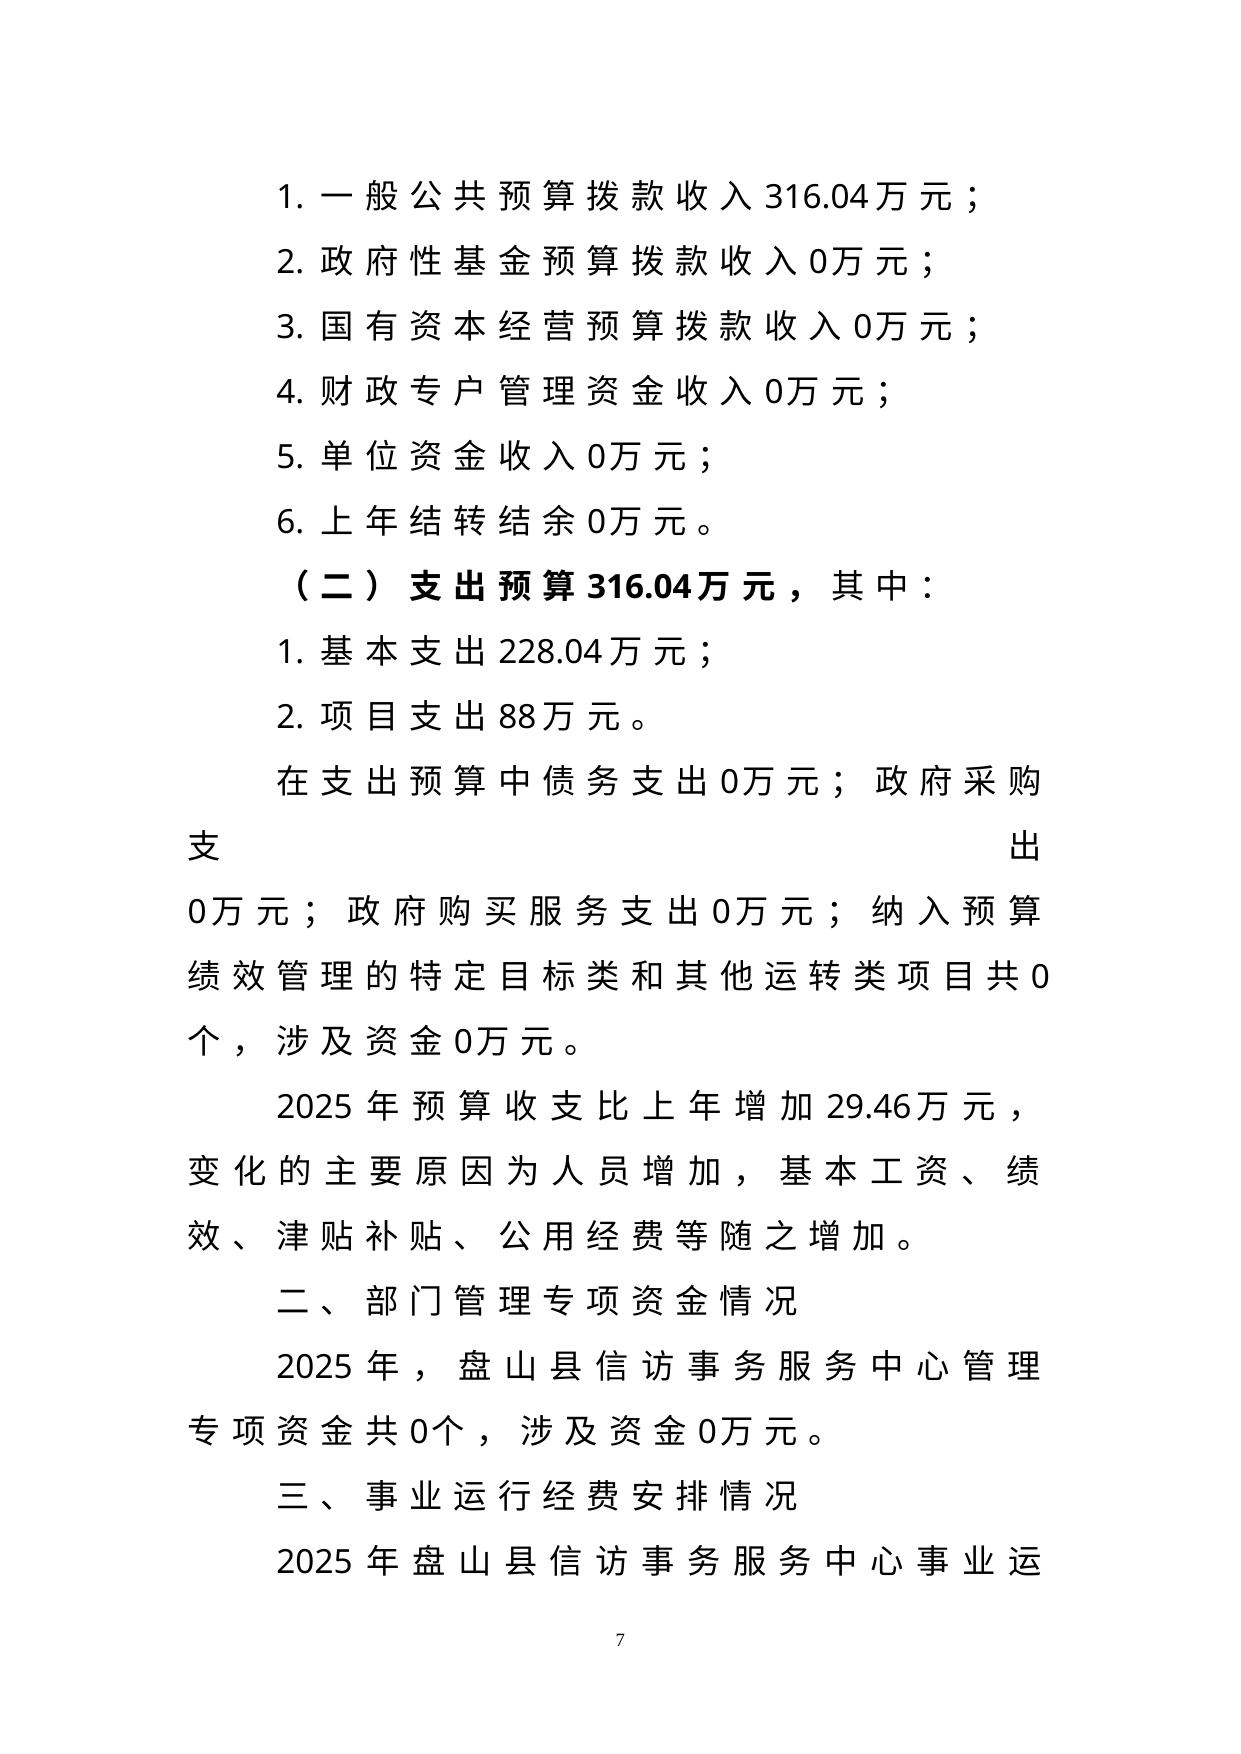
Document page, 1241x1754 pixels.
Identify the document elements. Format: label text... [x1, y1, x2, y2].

text 0万元；政府购买服务支出0万元；纳入预算绩效管理的特定目标类和其他运转类项目共0个，涉及资金0万元。 [187, 877, 1053, 1072]
text 2025年，盘山县信访事务服务中心管理专项资金共0个，涉及资金0万元。 [187, 1332, 1053, 1462]
text （二）支出预算316.04万元，其中： [255, 552, 1053, 617]
text 4.财政专户管理资金收入0万元； [255, 357, 1053, 422]
text 2.政府性基金预算拨款收入0万元； [187, 227, 1053, 292]
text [187, 1527, 1053, 1592]
text 在支出预算中债务支出0万元；政府采购支出 [187, 747, 1053, 877]
text 1.一般公共预算拨款收入316.04万元； [187, 162, 1053, 227]
text 6.上年结转结余0万元。 [187, 487, 1053, 552]
text 1.基本支出228.04万元； [187, 617, 1053, 682]
text 2.项目支出88万元。 [187, 682, 1053, 747]
text 3.国有资本经营预算拨款收入0万元； [255, 292, 1053, 357]
text 二、部门管理专项资金情况 [187, 1267, 1053, 1332]
text 5.单位资金收入0万元； [187, 422, 1053, 487]
text 2025年预算收支比上年增加29.46万元，变化的主要原因为人员增加，基本工资、绩效、津贴补贴、公用经费等随之增加。 [187, 1072, 1053, 1267]
text 三、事业运行经费安排情况 [187, 1462, 1053, 1527]
